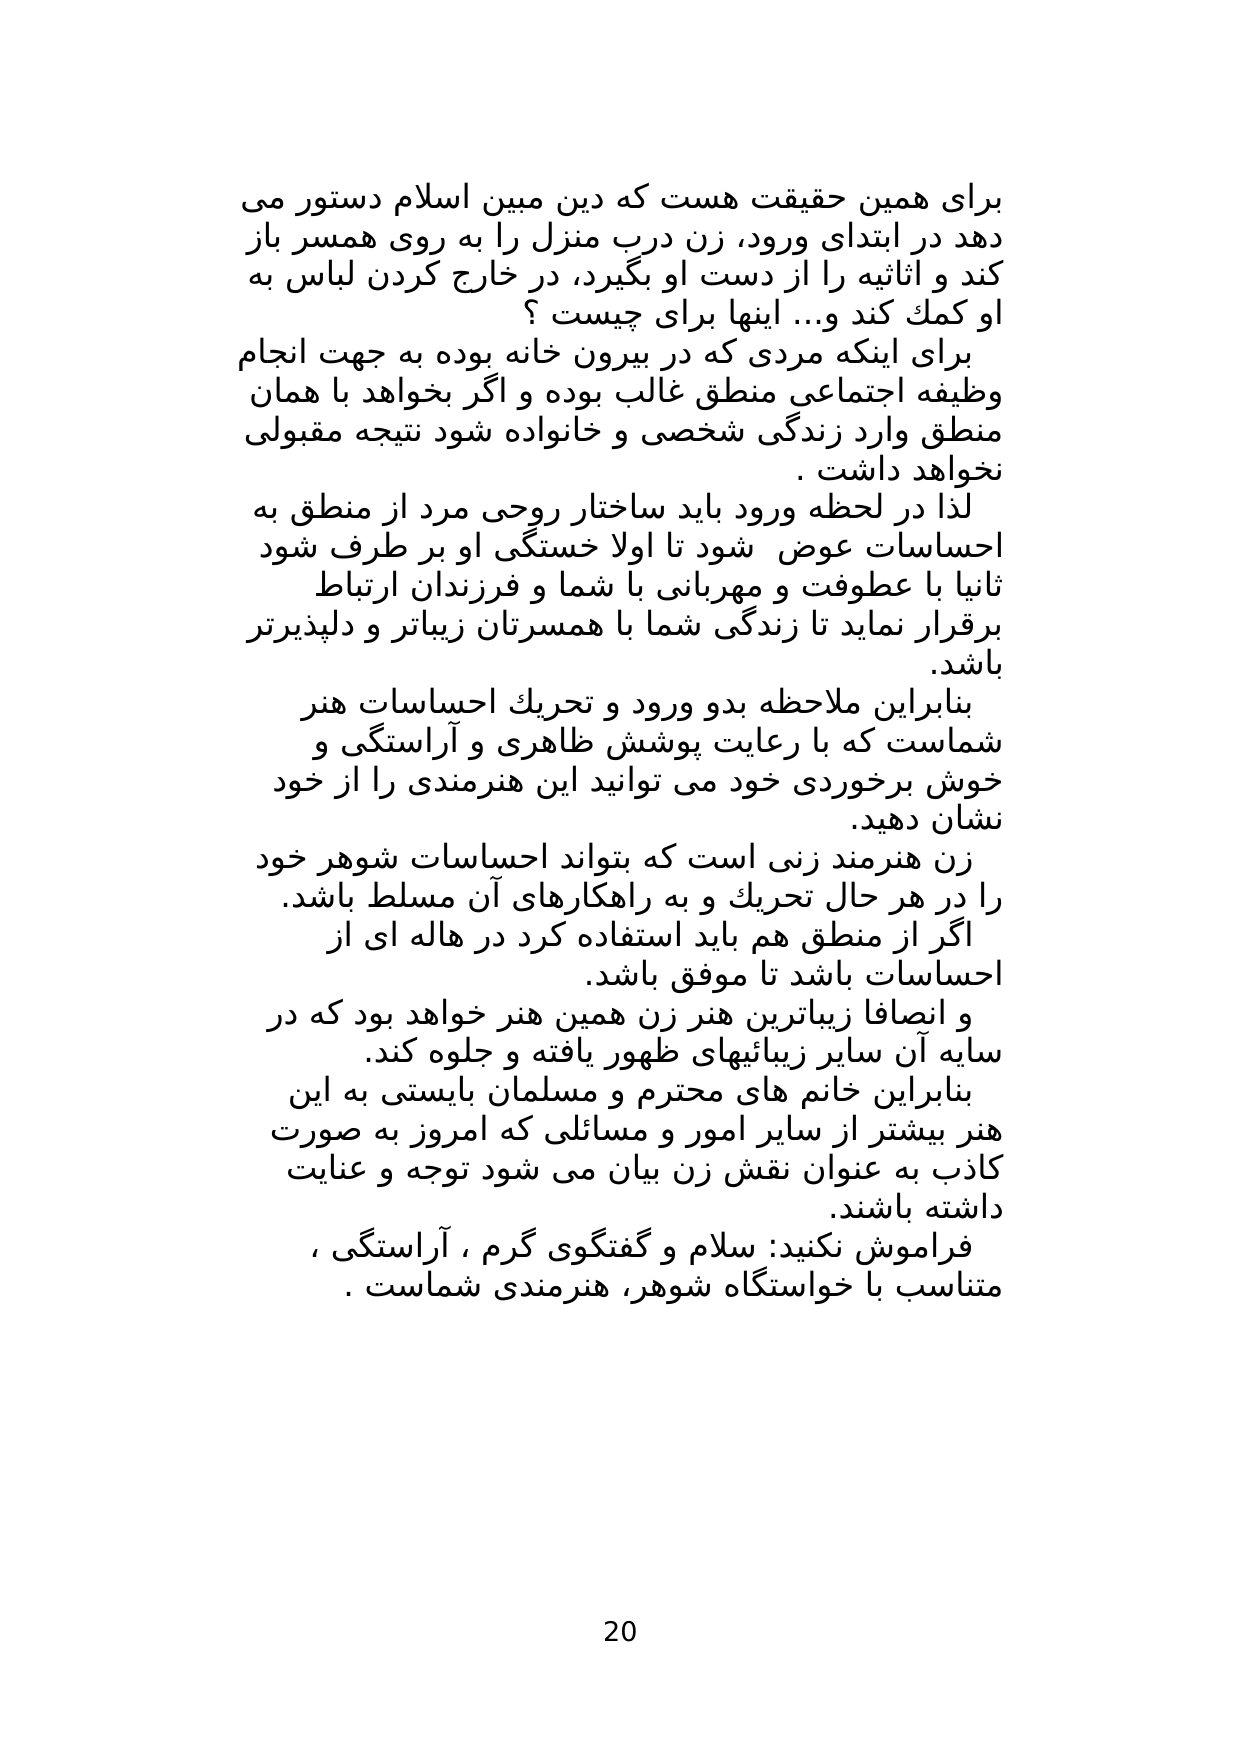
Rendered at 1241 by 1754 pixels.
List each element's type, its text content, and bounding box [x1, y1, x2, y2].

text براى اينكه مردى كه در بيرون خانه بوده به جهت انجام وظيفه اجتماعى منطق غالب بوده و اگر بخواهد با همان منطق وارد زندگى شخصى و خانواده شود نتيجه مقبولى نخواهد داشت . [236, 333, 1004, 488]
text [236, 177, 1004, 333]
text زن هنرمند زنى است كه بتواند احساسات شوهر خود را در هر حال تحريك و به راهكارهاى آن مسلط باشد. [236, 838, 1004, 915]
text اگر از منطق هم بايد استفاده كرد در هاله اى از احساسات باشد تا موفق باشد. [236, 915, 1004, 993]
text فراموش نكنيد: سلام و گفتگوى گرم ، آراستگى ، متناسب با خواستگاه شوهر، هنرمندى شماست . [236, 1226, 1004, 1304]
text و انصافا زيباترين هنر زن همين هنر خواهد بود كه در سايه آن ساير زيبائيهاى ظهور يافته و جلوه كند. [236, 993, 1004, 1071]
text بنابراين خانم هاى محترم و مسلمان بايستى به اين هنر بيشتر از ساير امور و مسائلى كه امروز به صورت كاذب به عنوان نقش زن بيان مى شود توجه و عنايت داشته باشند. [236, 1071, 1004, 1226]
text لذا در لحظه ورود بايد ساختار روحى مرد از منطق به احساسات عوض ‍ شود تا اولا خستگى او بر طرف شود ثانيا با عطوفت و مهربانى با شما و فرزندان ارتباط برقرار نمايد تا زندگى شما با همسرتان زيباتر و دلپذيرتر باشد. [236, 488, 1004, 682]
text بنابراين ملاحظه بدو ورود و تحريك احساسات هنر شماست كه با رعايت پوشش ظاهرى و آراستگى و خوش برخوردى خود مى توانيد اين هنرمندى را از خود نشان دهيد. [236, 682, 1004, 838]
